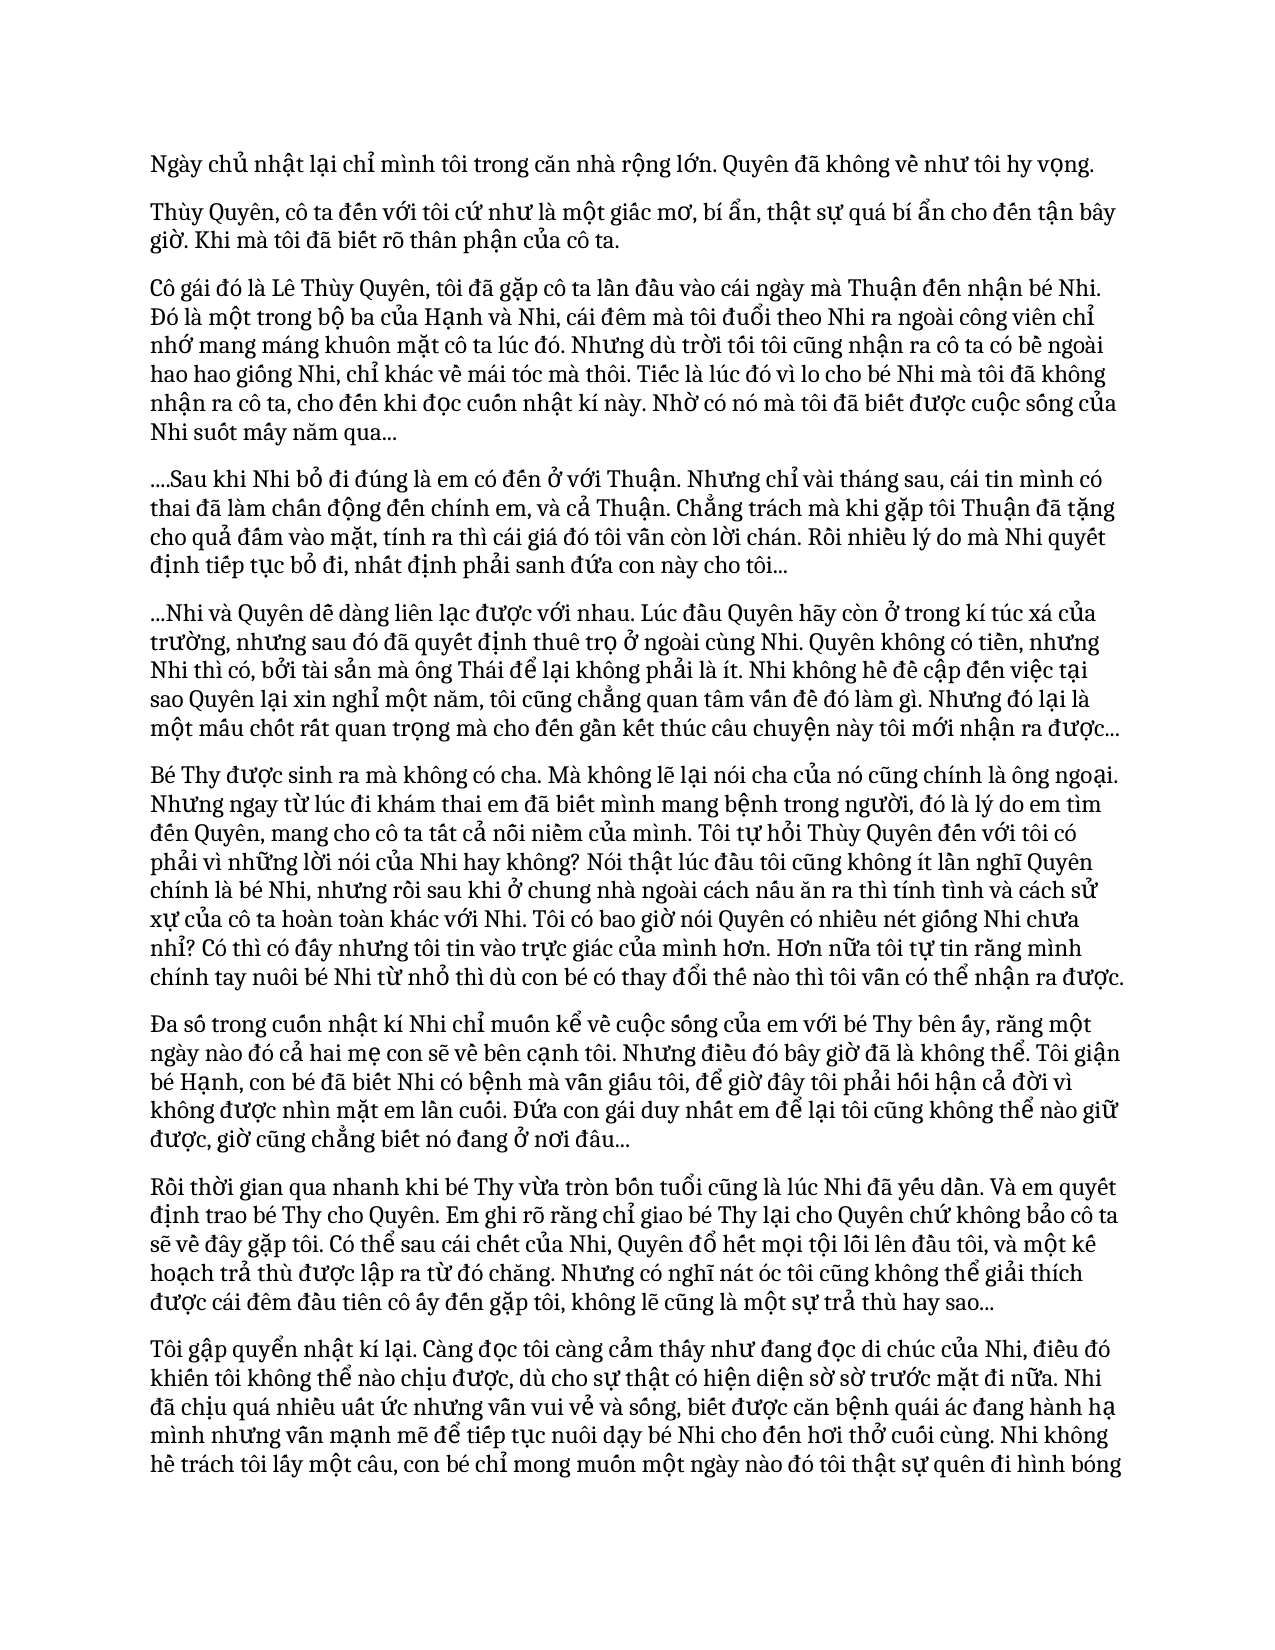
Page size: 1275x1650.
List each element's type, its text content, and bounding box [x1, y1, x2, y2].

text Đa số trong cuốn nhật kí Nhi chỉ muốn kể về cuộc sống của em với bé Thy bên ấy, rằng một ngày nào đó cả hai mẹ con sẽ về bên cạnh tôi. Nhưng điều đó bây giờ đã là không thể. Tôi giận bé Hạnh, con bé đã biết Nhi có bệnh mà vẫn giấu tôi, để giờ đây tôi phải hối hận cả đời vì không được nhìn mặt em lần cuối. Đứa con gái duy nhất em để lại tôi cũng không thể nào giữ được, giờ cũng chẳng biết nó đang ở nơi đâu... [150, 1010, 1125, 1154]
text Ngày chủ nhật lại chỉ mình tôi trong căn nhà rộng lớn. Quyên đã không về như tôi hy vọng. [150, 150, 1125, 179]
text Bé Thy được sinh ra mà không có cha. Mà không lẽ lại nói cha của nó cũng chính là ông ngoại. Nhưng ngay từ lúc đi khám thai em đã biết mình mang bệnh trong người, đó là lý do em tìm đến Quyên, mang cho cô ta tất cả nỗi niềm của mình. Tôi tự hỏi Thùy Quyên đến với tôi có phải vì những lời nói của Nhi hay không? Nói thật lúc đầu tôi cũng không ít lần nghĩ Quyên chính là bé Nhi, nhưng rồi sau khi ở chung nhà ngoài cách nấu ăn ra thì tính tình và cách sử xự của cô ta hoàn toàn khác với Nhi. Tôi có bao giờ nói Quyên có nhiều nét giống Nhi chưa nhỉ? Có thì có đấy nhưng tôi tin vào trực giác của mình hơn. Hơn nữa tôi tự tin rằng mình chính tay nuôi bé Nhi từ nhỏ thì dù con bé có thay đổi thế nào thì tôi vẫn có thể nhận ra được. [150, 761, 1125, 991]
text ....Sau khi Nhi bỏ đi đúng là em có đến ở với Thuận. Nhưng chỉ vài tháng sau, cái tin mình có thai đã làm chấn động đến chính em, và cả Thuận. Chẳng trách mà khi gặp tôi Thuận đã tặng cho quả đấm vào mặt, tính ra thì cái giá đó tôi vẫn còn lời chán. Rồi nhiều lý do mà Nhi quyết định tiếp tục bỏ đi, nhất định phải sanh đứa con này cho tôi... [150, 465, 1125, 580]
text Cô gái đó là Lê Thùy Quyên, tôi đã gặp cô ta lần đầu vào cái ngày mà Thuận đến nhận bé Nhi. Đó là một trong bộ ba của Hạnh và Nhi, cái đêm mà tôi đuổi theo Nhi ra ngoài công viên chỉ nhớ mang máng khuôn mặt cô ta lúc đó. Nhưng dù trời tối tôi cũng nhận ra cô ta có bề ngoài hao hao giống Nhi, chỉ khác về mái tóc mà thôi. Tiếc là lúc đó vì lo cho bé Nhi mà tôi đã không nhận ra cô ta, cho đến khi đọc cuốn nhật kí này. Nhờ có nó mà tôi đã biết được cuộc sống của Nhi suốt mấy năm qua... [150, 274, 1125, 446]
text ...Nhi và Quyên dễ dàng liên lạc được với nhau. Lúc đầu Quyên hãy còn ở trong kí túc xá của trường, nhưng sau đó đã quyết định thuê trọ ở ngoài cùng Nhi. Quyên không có tiền, nhưng Nhi thì có, bởi tài sản mà ông Thái để lại không phải là ít. Nhi không hề đề cập đến việc tại sao Quyên lại xin nghỉ một năm, tôi cũng chẳng quan tâm vấn đề đó làm gì. Nhưng đó lại là một mấu chốt rất quan trọng mà cho đến gần kết thúc câu chuyện này tôi mới nhận ra được... [150, 599, 1125, 742]
text Rồi thời gian qua nhanh khi bé Thy vừa tròn bốn tuổi cũng là lúc Nhi đã yếu dần. Và em quyết định trao bé Thy cho Quyên. Em ghi rõ rằng chỉ giao bé Thy lại cho Quyên chứ không bảo cô ta sẽ về đây gặp tôi. Có thể sau cái chết của Nhi, Quyên đổ hết mọi tội lỗi lên đầu tôi, và một kế hoạch trả thù được lập ra từ đó chăng. Nhưng có nghĩ nát óc tôi cũng không thể giải thích được cái đêm đầu tiên cô ấy đến gặp tôi, không lẽ cũng là một sự trả thù hay sao... [150, 1172, 1125, 1316]
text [150, 1335, 1125, 1479]
text Thùy Quyên, cô ta đến với tôi cứ như là một giấc mơ, bí ẩn, thật sự quá bí ẩn cho đến tận bây giờ. Khi mà tôi đã biết rõ thân phận của cô ta. [150, 197, 1125, 255]
